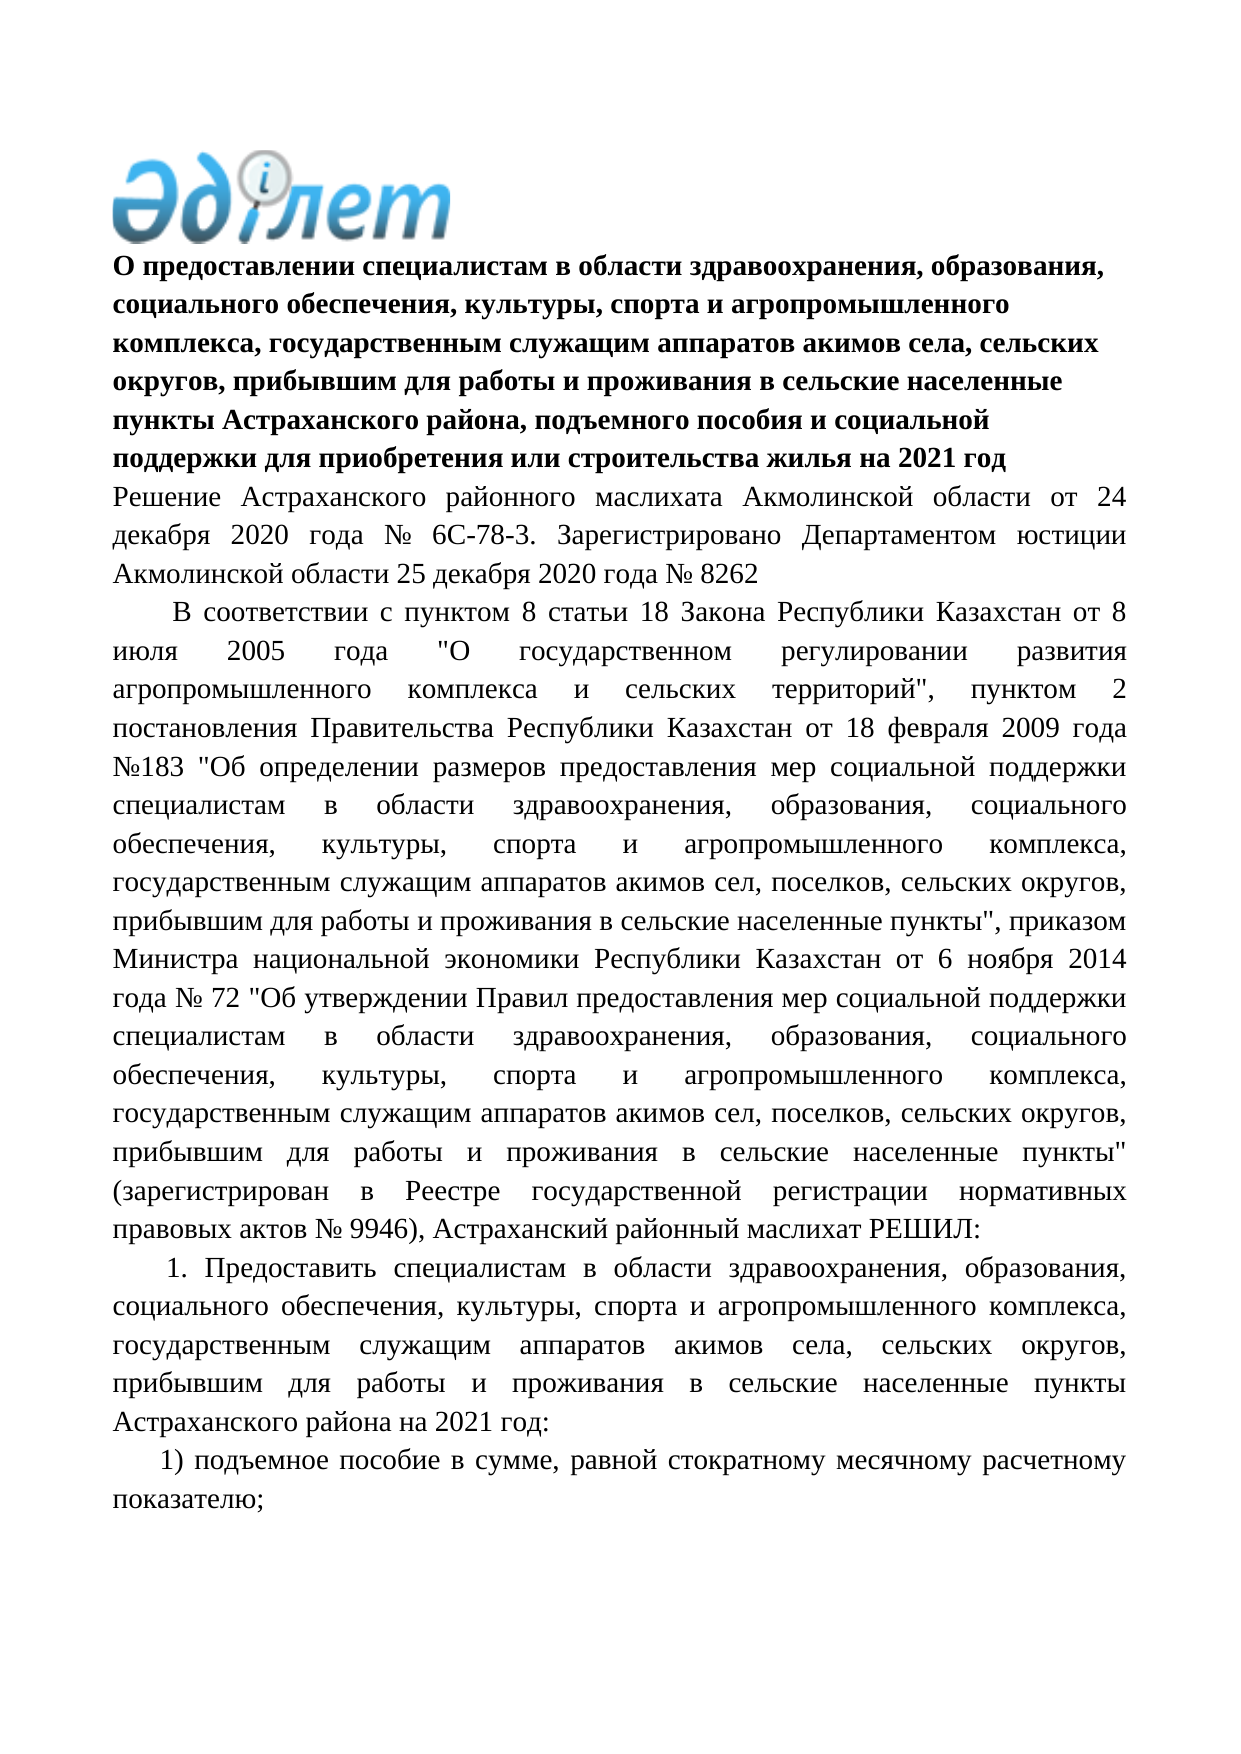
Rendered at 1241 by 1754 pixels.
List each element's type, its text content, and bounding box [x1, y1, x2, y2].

text 1) подъемное пособие в сумме, равной стократному месячному расчетному показателю; [112, 1442, 1128, 1514]
text В соответствии с пунктом 8 статьи 18 Закона Республики Казахстан от 8 июля 2005 года "О государственном регулировании развития агропромышленного комплекса и сельских территорий", пунктом 2 постановления Правительства Республики Казахстан от 18 февраля 2009 года №183 "Об определении размеров предоставления мер социальной поддержки специалистам в области здравоохранения, образования, социального обеспечения, культуры, спорта и агропромышленного комплекса, государственным служащим аппаратов акимов сел, поселков, сельских округов, прибывшим для работы и проживания в сельские населенные пункты", приказом Министра национальной экономики Республики Казахстан от 6 ноября 2014 года № 72 "Об утверждении Правил предоставления мер социальной поддержки специалистам в области здравоохранения, образования, социального обеспечения, культуры, спорта и агропромышленного комплекса, государственным служащим аппаратов акимов сел, поселков, сельских округов, прибывшим для работы и проживания в сельские населенные пункты" (зарегистрирован в Реестре государственной регистрации нормативных правовых актов № 9946), Астраханский районный маслихат РЕШИЛ: [112, 594, 1128, 1245]
text 1. Предоставить специалистам в области здравоохранения, образования, социального обеспечения, культуры, спорта и агропромышленного комплекса, государственным служащим аппаратов акимов села, сельских округов, прибывшим для работы и проживания в сельские населенные пункты Астраханского района на 2021 год: [112, 1250, 1128, 1437]
text Решение Астраханского районного маслихата Акмолинской области от 24 декабря 2020 года № 6С-78-3. Зарегистрировано Департаментом юстиции Акмолинской области 25 декабря 2020 года № 8262 [112, 479, 1128, 589]
picture [112, 150, 451, 244]
text О предоставлении специалистам в области здравоохранения, образования, социального обеспечения, культуры, спорта и агропромышленного комплекса, государственным служащим аппаратов акимов села, сельских округов, прибывшим для работы и проживания в сельские населенные пункты Астраханского района, подъемного пособия и социальной поддержки для приобретения или строительства жилья на 2021 год [112, 248, 1128, 474]
